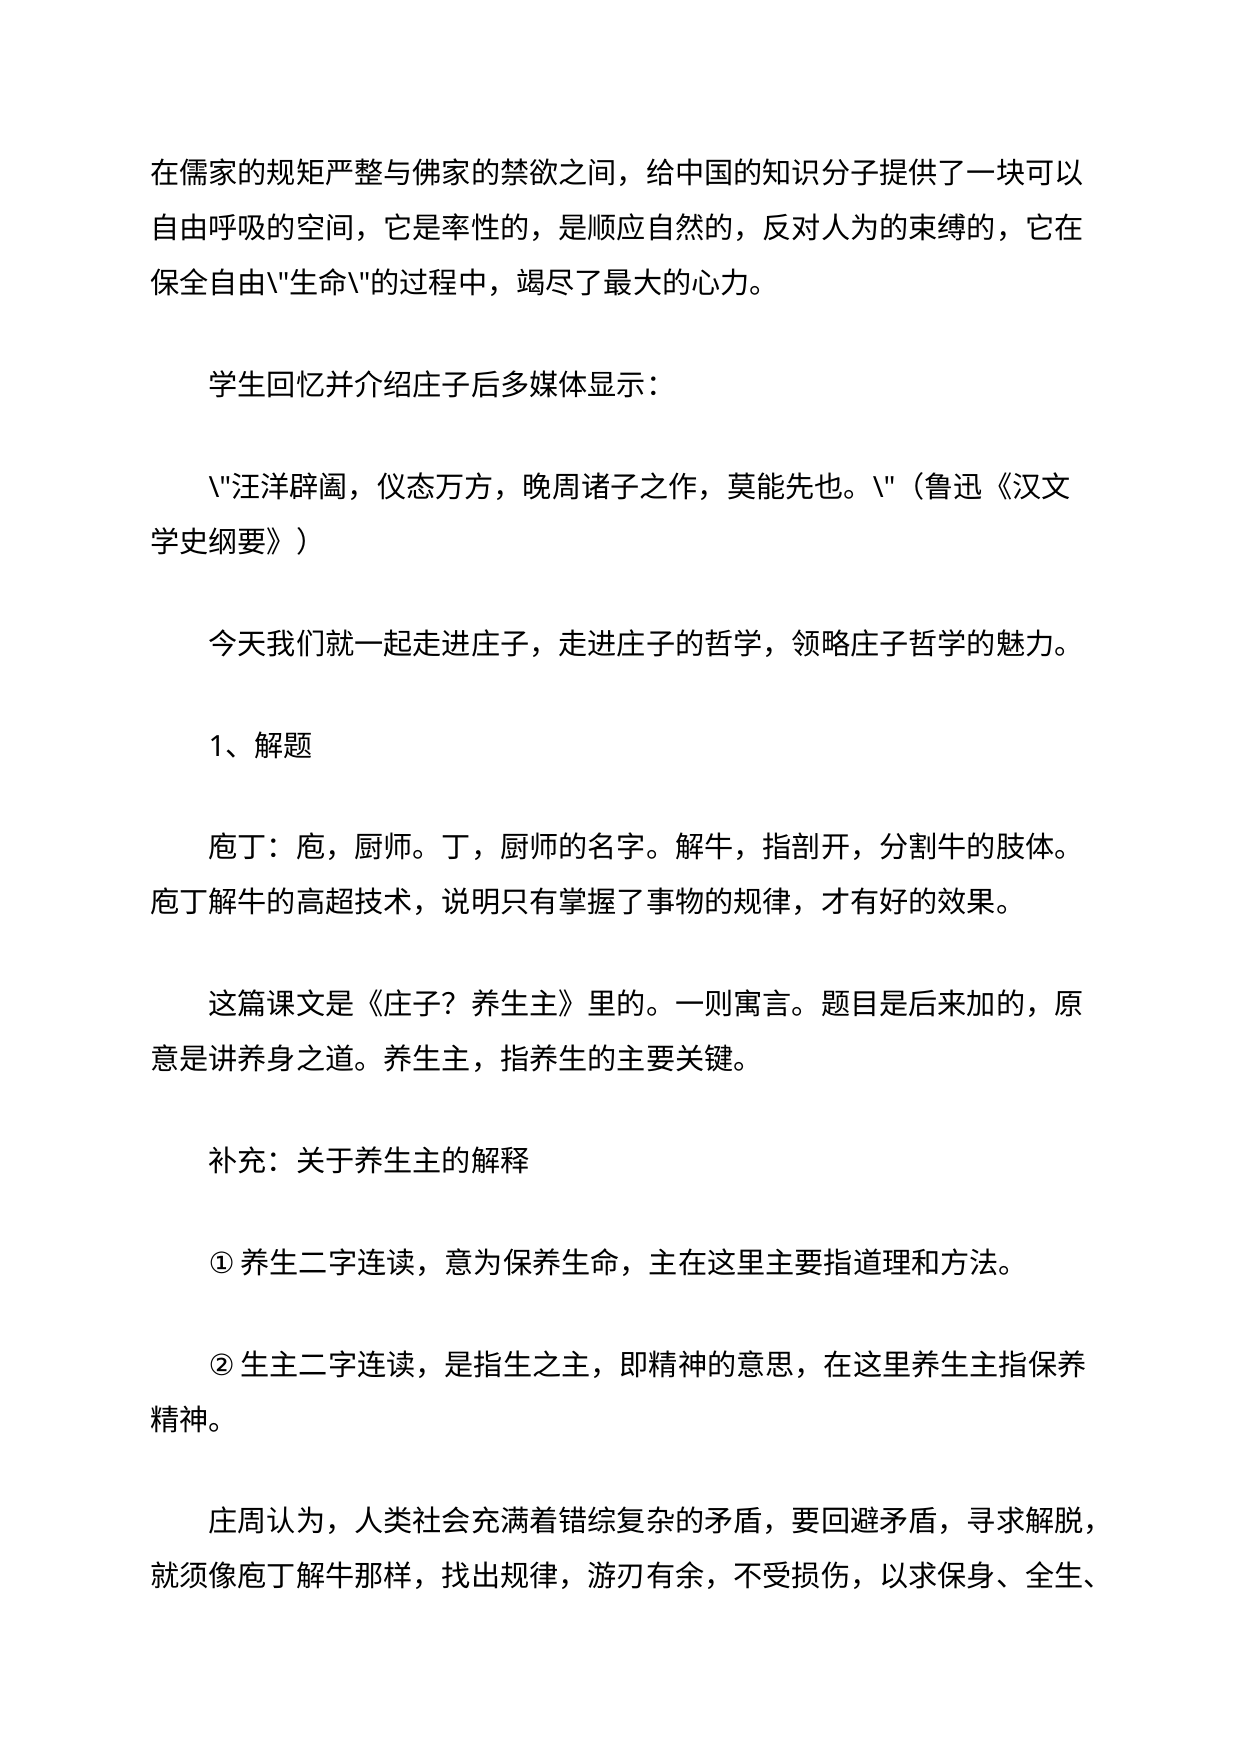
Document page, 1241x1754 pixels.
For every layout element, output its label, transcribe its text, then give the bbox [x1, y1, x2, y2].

text 补充：关于养生主的解释 [150, 1137, 1090, 1180]
text 今天我们就一起走进庄子，走进庄子的哲学，领略庄子哲学的魅力。 [150, 620, 1090, 663]
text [150, 150, 1090, 302]
text ②生主二字连读，是指生之主，即精神的意思，在这里养生主指保养精神。 [150, 1341, 1090, 1438]
text ①养生二字连读，意为保养生命，主在这里主要指道理和方法。 [150, 1239, 1090, 1282]
text 庖丁：庖，厨师。丁，厨师的名字。解牛，指剖开，分割牛的肢体。庖丁解牛的高超技术，说明只有掌握了事物的规律，才有好的效果。 [150, 824, 1090, 921]
text 这篇课文是《庄子？养生主》里的。一则寓言。题目是后来加的，原意是讲养身之道。养生主，指养生的主要关键。 [150, 981, 1090, 1078]
text 学生回忆并介绍庄子后多媒体显示： [150, 362, 1090, 404]
text \"汪洋辟阖，仪态万方，晚周诸子之作，莫能先也。\"（鲁迅《汉文学史纲要》） [150, 463, 1090, 561]
text 1、解题 [150, 722, 1090, 764]
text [150, 1498, 1090, 1595]
